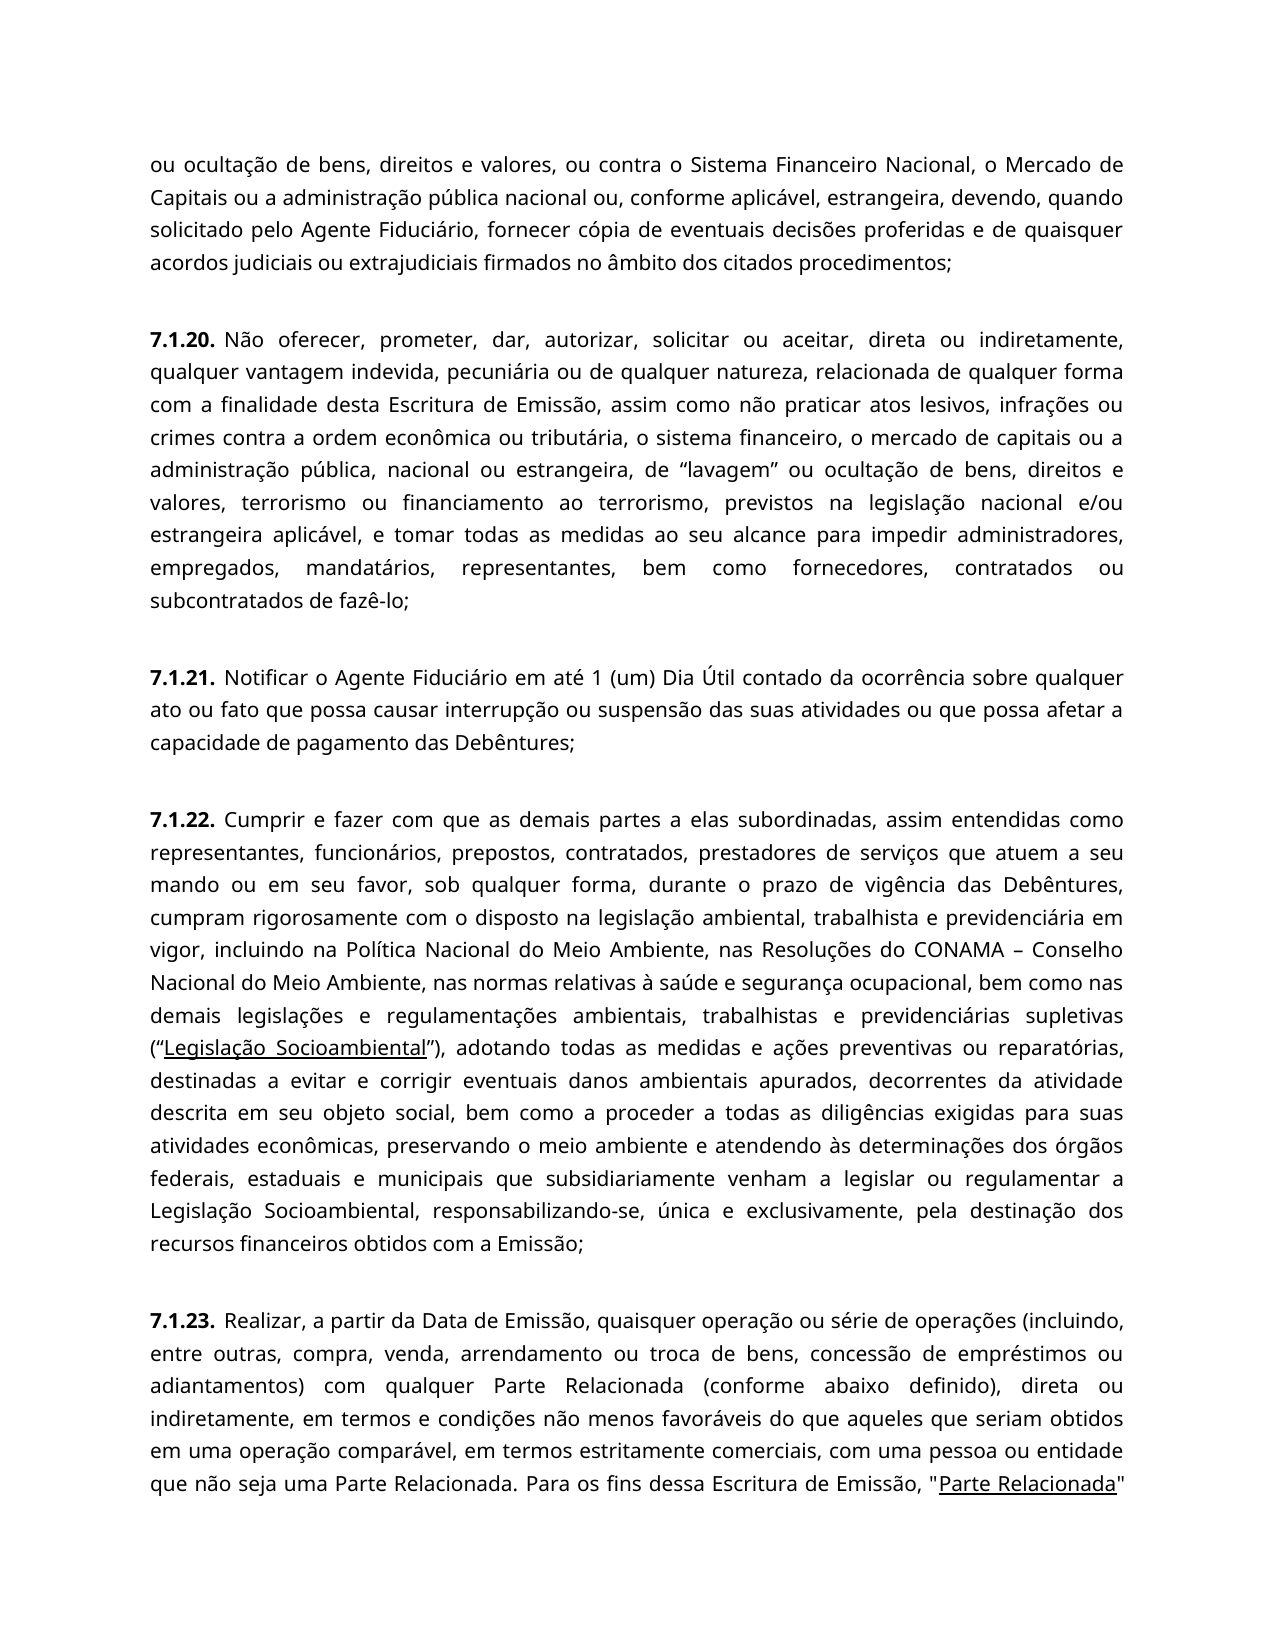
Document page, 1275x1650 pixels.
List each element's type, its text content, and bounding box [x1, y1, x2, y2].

list Notificar o Agente Fiduciário em até 1 (um) Dia Útil contado da ocorrência sobre qualquer ato ou fato que possa causar interrupção ou suspensão das suas atividades ou que possa afetar a capacidade de pagamento das Debêntures; [150, 663, 1125, 756]
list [150, 1306, 1125, 1497]
list Não oferecer, prometer, dar, autorizar, solicitar ou aceitar, direta ou indiretamente, qualquer vantagem indevida, pecuniária ou de qualquer natureza, relacionada de qualquer forma com a finalidade desta Escritura de Emissão, assim como não praticar atos lesivos, infrações ou crimes contra a ordem econômica ou tributária, o sistema financeiro, o mercado de capitais ou a administração pública, nacional ou estrangeira, de “lavagem” ou ocultação de bens, direitos e valores, terrorismo ou financiamento ao terrorismo, previstos na legislação nacional e/ou estrangeira aplicável, e tomar todas as medidas ao seu alcance para impedir administradores, empregados, mandatários, representantes, bem como fornecedores, contratados ou subcontratados de fazê-lo; [150, 325, 1125, 614]
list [150, 150, 1125, 276]
list Cumprir e fazer com que as demais partes a elas subordinadas, assim entendidas como representantes, funcionários, prepostos, contratados, prestadores de serviços que atuem a seu mando ou em seu favor, sob qualquer forma, durante o prazo de vigência das Debêntures, cumpram rigorosamente com o disposto na legislação ambiental, trabalhista e previdenciária em vigor, incluindo na Política Nacional do Meio Ambiente, nas Resoluções do CONAMA – Conselho Nacional do Meio Ambiente, nas normas relativas à saúde e segurança ocupacional, bem como nas demais legislações e regulamentações ambientais, trabalhistas e previdenciárias supletivas (“Legislação Socioambiental”), adotando todas as medidas e ações preventivas ou reparatórias, destinadas a evitar e corrigir eventuais danos ambientais apurados, decorrentes da atividade descrita em seu objeto social, bem como a proceder a todas as diligências exigidas para suas atividades econômicas, preservando o meio ambiente e atendendo às determinações dos órgãos federais, estaduais e municipais que subsidiariamente venham a legislar ou regulamentar a Legislação Socioambiental, responsabilizando-se, única e exclusivamente, pela destinação dos recursos financeiros obtidos com a Emissão; [150, 805, 1125, 1257]
